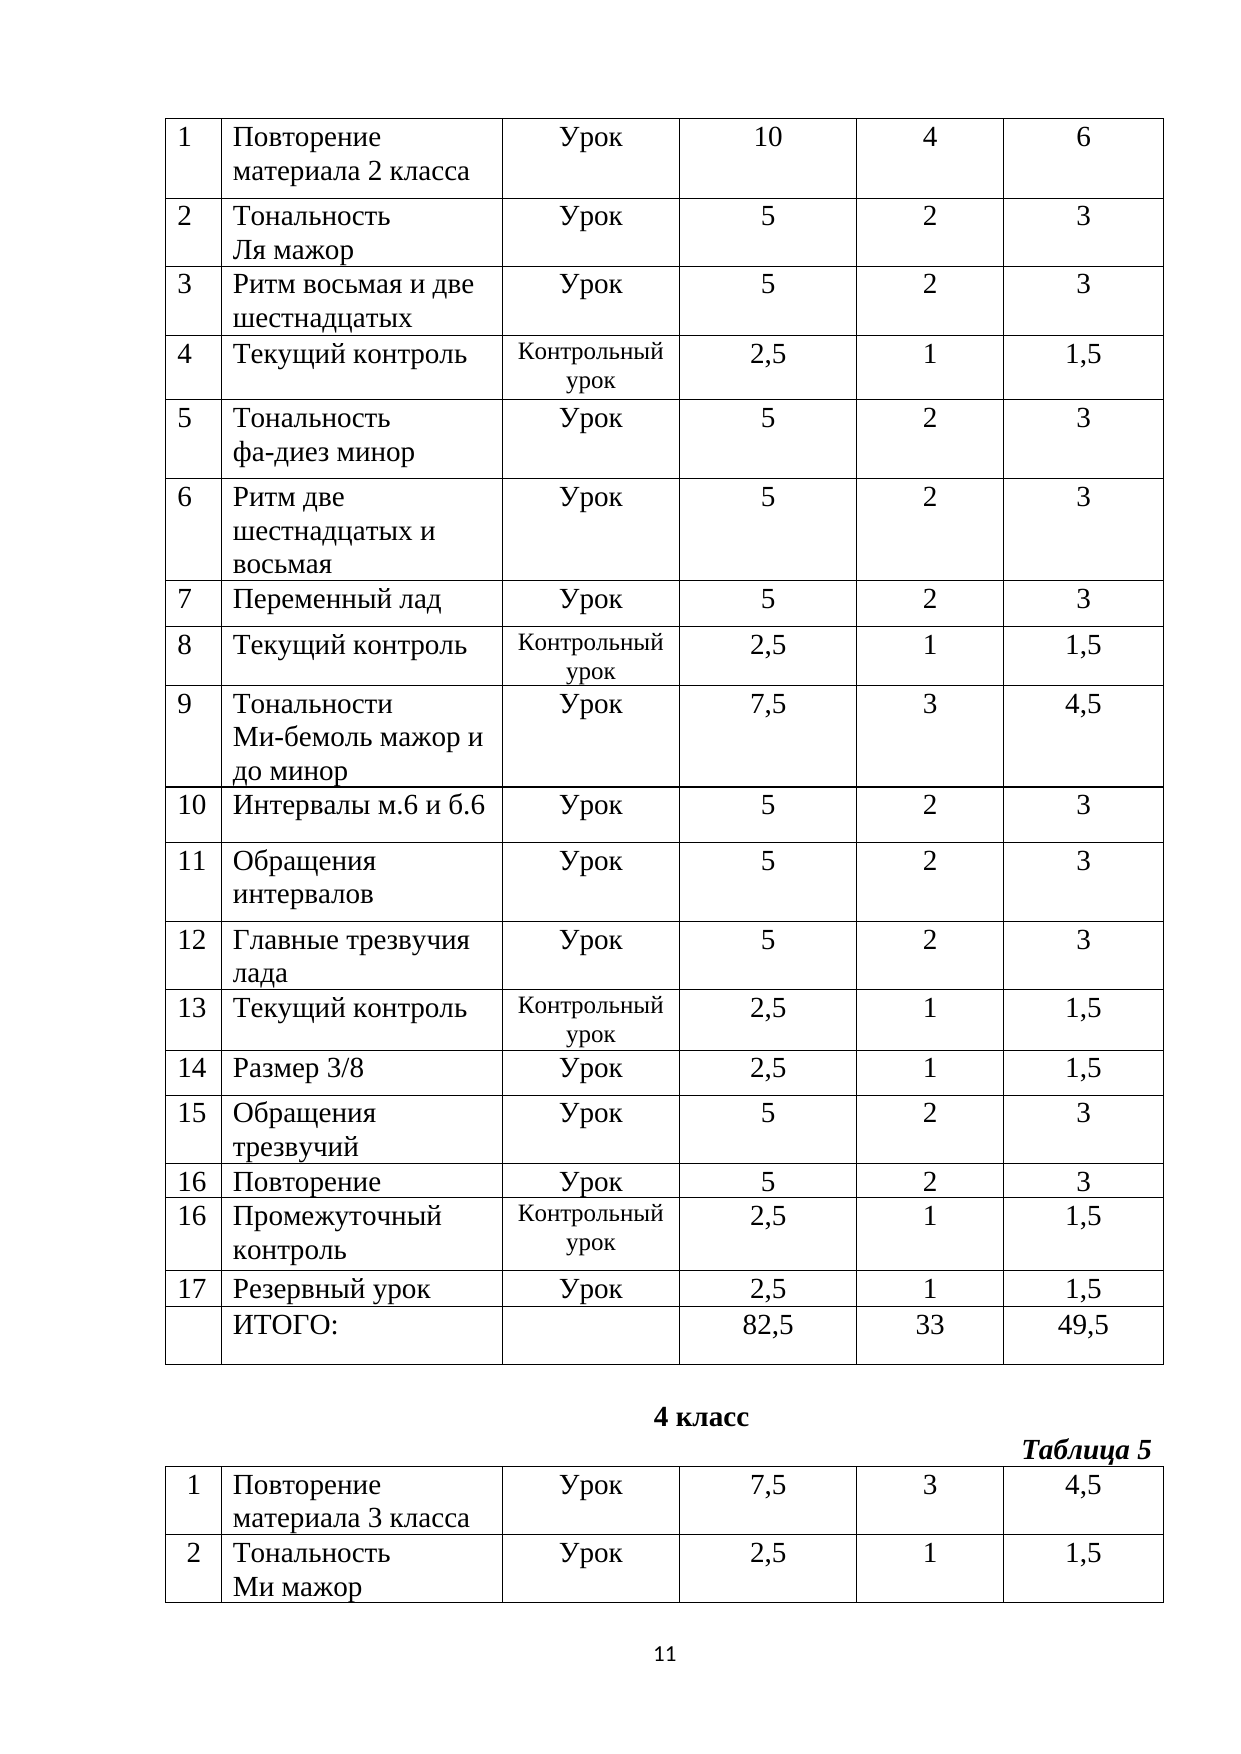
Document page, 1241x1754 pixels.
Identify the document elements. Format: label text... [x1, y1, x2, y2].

table_cell 6 [166, 479, 221, 580]
table_cell 2 [857, 400, 1003, 478]
table_cell 1 [857, 627, 1003, 685]
table_cell Тональность Ми мажор [222, 1535, 502, 1602]
table_cell Урок [503, 199, 679, 266]
table_cell 16 [166, 1164, 221, 1197]
table_cell 4,5 [1004, 686, 1163, 786]
table_cell 3 [1004, 1096, 1163, 1163]
table_cell 5 [680, 788, 856, 842]
table_header Повторение материала 2 класса [222, 119, 502, 197]
table_header Урок [503, 119, 679, 197]
text 4 класс [177, 1399, 1152, 1432]
table_cell 3 [857, 686, 1003, 786]
table_cell 33 [857, 1307, 1003, 1364]
table_cell Урок [503, 843, 679, 921]
table_cell 3 [1004, 400, 1163, 478]
table_cell Урок [503, 788, 679, 842]
table_cell Урок [503, 686, 679, 786]
table_header Урок [503, 1467, 679, 1534]
table_cell 1,5 [1004, 1051, 1163, 1094]
table_cell 8 [166, 627, 221, 685]
table_cell Повторение [222, 1164, 502, 1197]
table_cell 3 [1004, 843, 1163, 921]
table_cell 82,5 [680, 1307, 856, 1364]
table_cell Урок [503, 922, 679, 989]
table_cell 5 [680, 843, 856, 921]
table_cell 5 [680, 479, 856, 580]
table_cell 5 [680, 199, 856, 266]
table_header 6 [1004, 119, 1163, 197]
table_cell Тональности Ми-бемоль мажор и до минор [222, 686, 502, 786]
table_cell [166, 1307, 221, 1364]
table_cell 1 [857, 990, 1003, 1049]
table_cell 3 [1004, 922, 1163, 989]
table_header 4 [857, 119, 1003, 197]
table_cell 15 [166, 1096, 221, 1163]
table_cell 11 [166, 843, 221, 921]
table_cell 2 [857, 788, 1003, 842]
table_cell Контрольный урок [503, 627, 679, 685]
table_cell 1 [857, 1271, 1003, 1306]
table_cell 1,5 [1004, 336, 1163, 399]
table_cell 2 [857, 581, 1003, 626]
table_cell 2 [857, 922, 1003, 989]
table_cell 5 [166, 400, 221, 478]
table_cell 12 [166, 922, 221, 989]
table_cell Промежуточный контроль [222, 1198, 502, 1270]
table_cell 2 [166, 1535, 221, 1602]
table_cell [503, 1307, 679, 1364]
table_cell Урок [503, 1271, 679, 1306]
table_cell Обращения трезвучий [222, 1096, 502, 1163]
table_cell Урок [503, 1164, 679, 1197]
table_cell 3 [1004, 479, 1163, 580]
table_cell 2 [857, 479, 1003, 580]
table_cell 5 [680, 400, 856, 478]
table_cell 16 [166, 1198, 221, 1270]
table_cell 5 [680, 581, 856, 626]
table_cell 9 [166, 686, 221, 786]
table_cell 1 [857, 336, 1003, 399]
table_cell 5 [680, 922, 856, 989]
table_cell 2 [857, 199, 1003, 266]
table_cell Контрольный урок [503, 336, 679, 399]
table_cell ИТОГО: [222, 1307, 502, 1364]
table_cell 1,5 [1004, 1271, 1163, 1306]
table_cell Текущий контроль [222, 336, 502, 399]
table_cell Переменный лад [222, 581, 502, 626]
table_cell 5 [680, 1096, 856, 1163]
table_cell 2,5 [680, 990, 856, 1049]
table_cell 2 [857, 267, 1003, 335]
table_cell 1,5 [1004, 627, 1163, 685]
table_cell 49,5 [1004, 1307, 1163, 1364]
table_cell Ритм восьмая и две шестнадцатых [222, 267, 502, 335]
table_cell 5 [680, 267, 856, 335]
table_cell Контрольный урок [503, 1198, 679, 1270]
table_cell Урок [503, 1051, 679, 1094]
table_cell Урок [503, 267, 679, 335]
table_cell Размер 3/8 [222, 1051, 502, 1094]
table_cell 3 [1004, 788, 1163, 842]
table_cell Интервалы м.6 и б.6 [222, 788, 502, 842]
table_cell 14 [166, 1051, 221, 1094]
table_cell 2 [857, 1164, 1003, 1197]
table_cell 7,5 [680, 686, 856, 786]
table_cell 17 [166, 1271, 221, 1306]
table_cell 2 [857, 843, 1003, 921]
table_header 3 [857, 1467, 1003, 1534]
table_cell 1 [857, 1198, 1003, 1270]
table_cell 2,5 [680, 1535, 856, 1602]
table_header Повторение материала 3 класса [222, 1467, 502, 1534]
table_cell 2 [857, 1096, 1003, 1163]
table_cell Главные трезвучия лада [222, 922, 502, 989]
table_cell 2 [166, 199, 221, 266]
table_cell 13 [166, 990, 221, 1049]
table_cell Ритм две шестнадцатых и восьмая [222, 479, 502, 580]
table_cell 2,5 [680, 1271, 856, 1306]
table_cell 4 [166, 336, 221, 399]
table_cell 3 [166, 267, 221, 335]
table_cell 5 [680, 1164, 856, 1197]
table_cell Урок [503, 400, 679, 478]
table_header 1 [166, 1467, 221, 1534]
list Таблица 5 [177, 1432, 1152, 1466]
table_header 10 [680, 119, 856, 197]
table_cell Урок [503, 581, 679, 626]
table_cell 10 [166, 788, 221, 842]
table_cell Резервный урок [222, 1271, 502, 1306]
table_cell Урок [503, 479, 679, 580]
table_cell 1 [857, 1051, 1003, 1094]
table_header 4,5 [1004, 1467, 1163, 1534]
table_cell 2,5 [680, 1051, 856, 1094]
table_cell 1,5 [1004, 990, 1163, 1049]
table_cell Контрольный урок [503, 990, 679, 1049]
table_cell 3 [1004, 581, 1163, 626]
table_cell 2,5 [680, 336, 856, 399]
table_cell Тональность фа-диез минор [222, 400, 502, 478]
table_cell Урок [503, 1535, 679, 1602]
table_cell 3 [1004, 1164, 1163, 1197]
table_header 7,5 [680, 1467, 856, 1534]
table_cell 1,5 [1004, 1198, 1163, 1270]
table_cell Урок [503, 1096, 679, 1163]
table_cell 3 [1004, 199, 1163, 266]
table_cell 2,5 [680, 627, 856, 685]
table_header 1 [166, 119, 221, 197]
table_cell Тональность Ля мажор [222, 199, 502, 266]
table_cell 2,5 [680, 1198, 856, 1270]
table_cell Текущий контроль [222, 627, 502, 685]
table_cell 1 [857, 1535, 1003, 1602]
table_cell Обращения интервалов [222, 843, 502, 921]
table_cell 3 [1004, 267, 1163, 335]
table_cell 7 [166, 581, 221, 626]
table_cell Текущий контроль [222, 990, 502, 1049]
table_cell 1,5 [1004, 1535, 1163, 1602]
